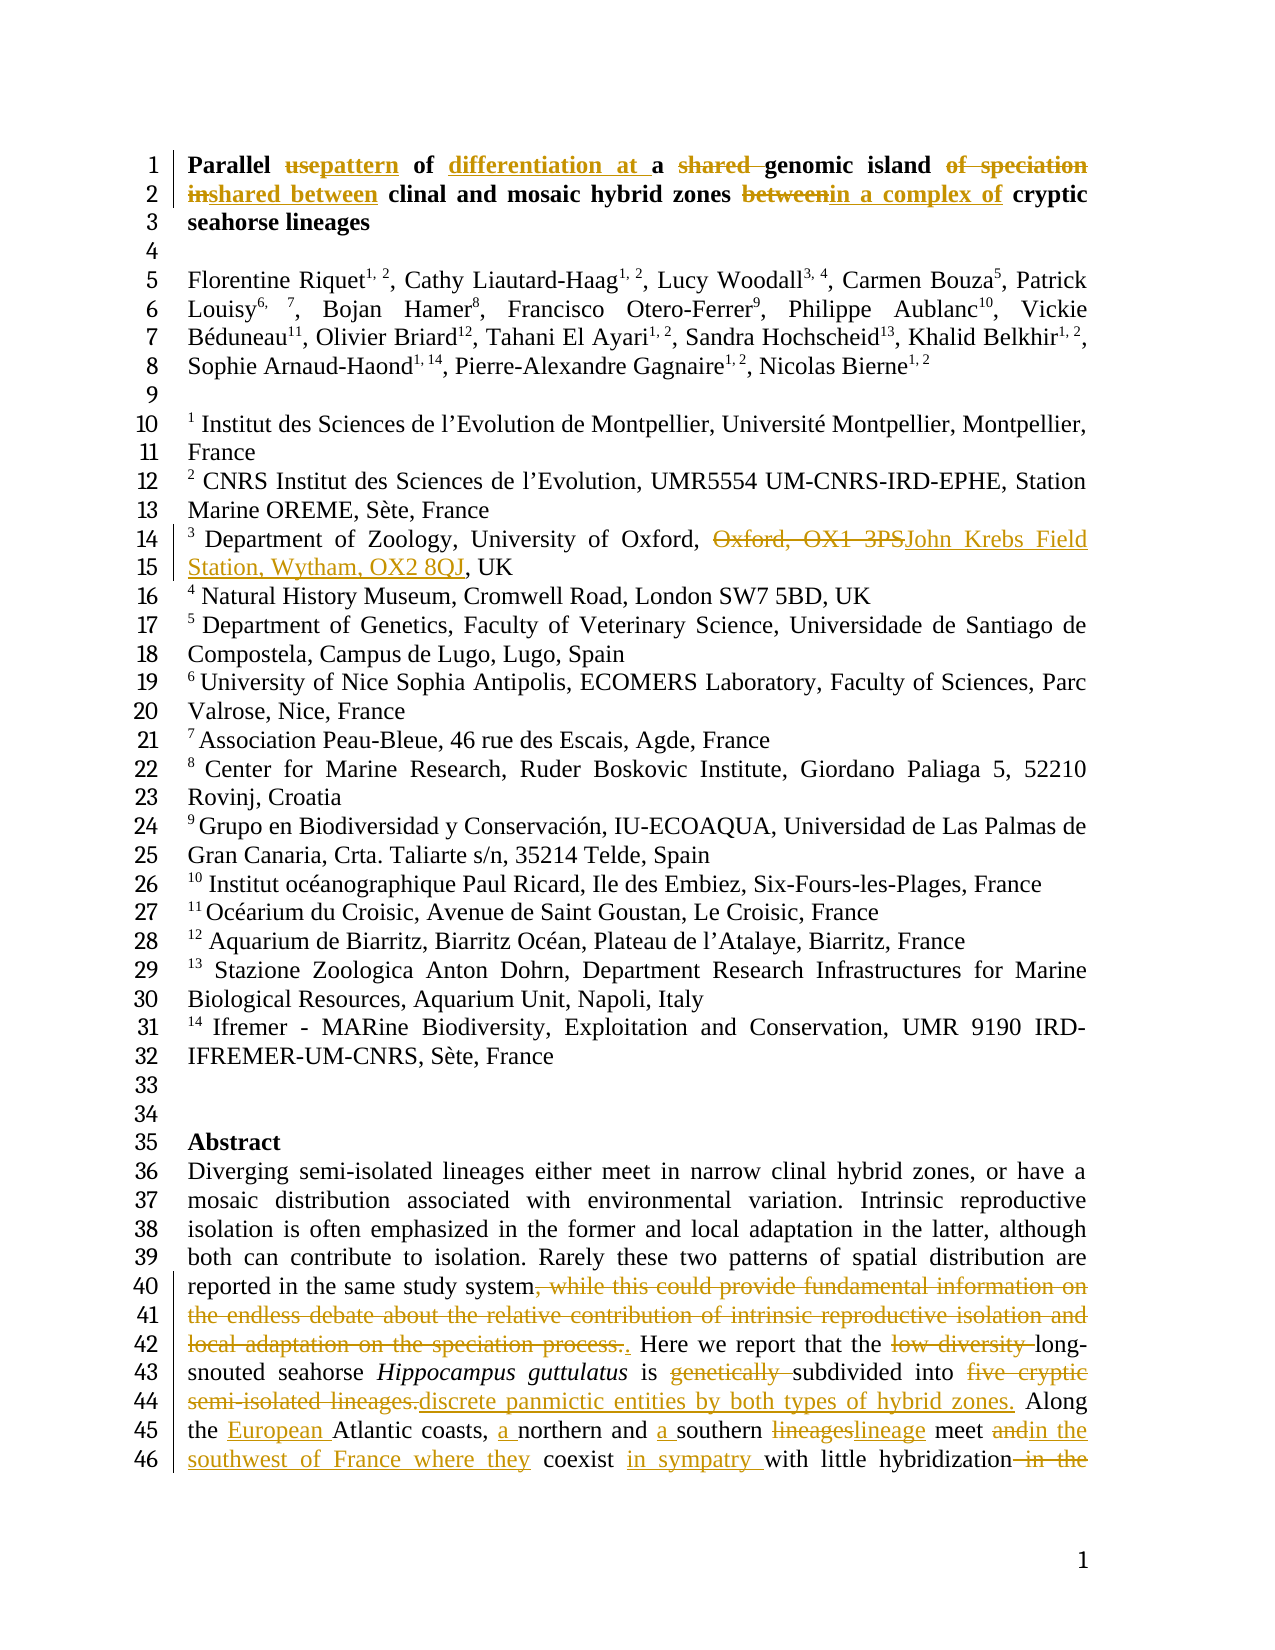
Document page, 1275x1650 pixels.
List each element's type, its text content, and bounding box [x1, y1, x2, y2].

text 1 Institut des Sciences de l’Evolution de Montpellier, Université Montpellier, Montpellier, France [187, 409, 1087, 466]
text 14 Ifremer - MARine Biodiversity, Exploitation and Conservation, UMR 9190 IRD-IFREMER-UM-CNRS, Sète, France [187, 1012, 1087, 1070]
text 13 Stazione Zoologica Anton Dohrn, Department Research Infrastructures for Marine Biological Resources, Aquarium Unit, Napoli, Italy [187, 955, 1087, 1012]
text 5 Department of Genetics, Faculty of Veterinary Science, Universidade de Santiago de Compostela, Campus de Lugo, Lugo, Spain [187, 610, 1087, 667]
text 3 Department of Zoology, University of Oxford, , UK [187, 524, 1087, 581]
text 6 University of Nice Sophia Antipolis, ECOMERS Laboratory, Faculty of Sciences, Parc Valrose, Nice, France [187, 667, 1087, 725]
text Parallel of a genomic island clinal and mosaic hybrid zones cryptic seahorse lineages [187, 150, 1087, 236]
text 4 Natural History Museum, Cromwell Road, London SW7 5BD, UK [187, 581, 1087, 610]
text 9 Grupo en Biodiversidad y Conservación, IU-ECOAQUA, Universidad de Las Palmas de Gran Canaria, Crta. Taliarte s/n, 35214 Telde, Spain [187, 811, 1087, 869]
text 12 Aquarium de Biarritz, Biarritz Océan, Plateau de l’Atalaye, Biarritz, France [187, 926, 1087, 955]
text 8 Center for Marine Research, Ruder Boskovic Institute, Giordano Paliaga 5, 52210 Rovinj, Croatia [187, 754, 1087, 811]
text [187, 1317, 1087, 1472]
text 2 CNRS Institut des Sciences de l’Evolution, UMR5554 UM-CNRS-IRD-EPHE, Station Marine OREME, Sète, France [187, 466, 1087, 524]
text 11 Océarium du Croisic, Avenue de Saint Goustan, Le Croisic, France [187, 897, 1087, 926]
text 7 Association Peau-Bleue, 46 rue des Escais, Agde, France [187, 725, 1087, 754]
text Florentine Riquet1, 2, Cathy Liautard-Haag1, 2, Lucy Woodall3, 4, Carmen Bouza5, Patrick Louisy6, 7, Bojan Hamer8, Francisco Otero-Ferrer9, Philippe Aublanc10, Vickie Béduneau11, Olivier Briard12, Tahani El Ayari1, 2, Sandra Hochscheid13, Khalid Belkhir1, 2, Sophie Arnaud-Haond1, 14, Pierre-Alexandre Gagnaire1, 2, Nicolas Bierne1, 2 [187, 265, 1087, 380]
text Abstract [187, 1127, 1087, 1156]
text 10 Institut océanographique Paul Ricard, Ile des Embiez, Six-Fours-les-Plages, France [187, 869, 1087, 897]
